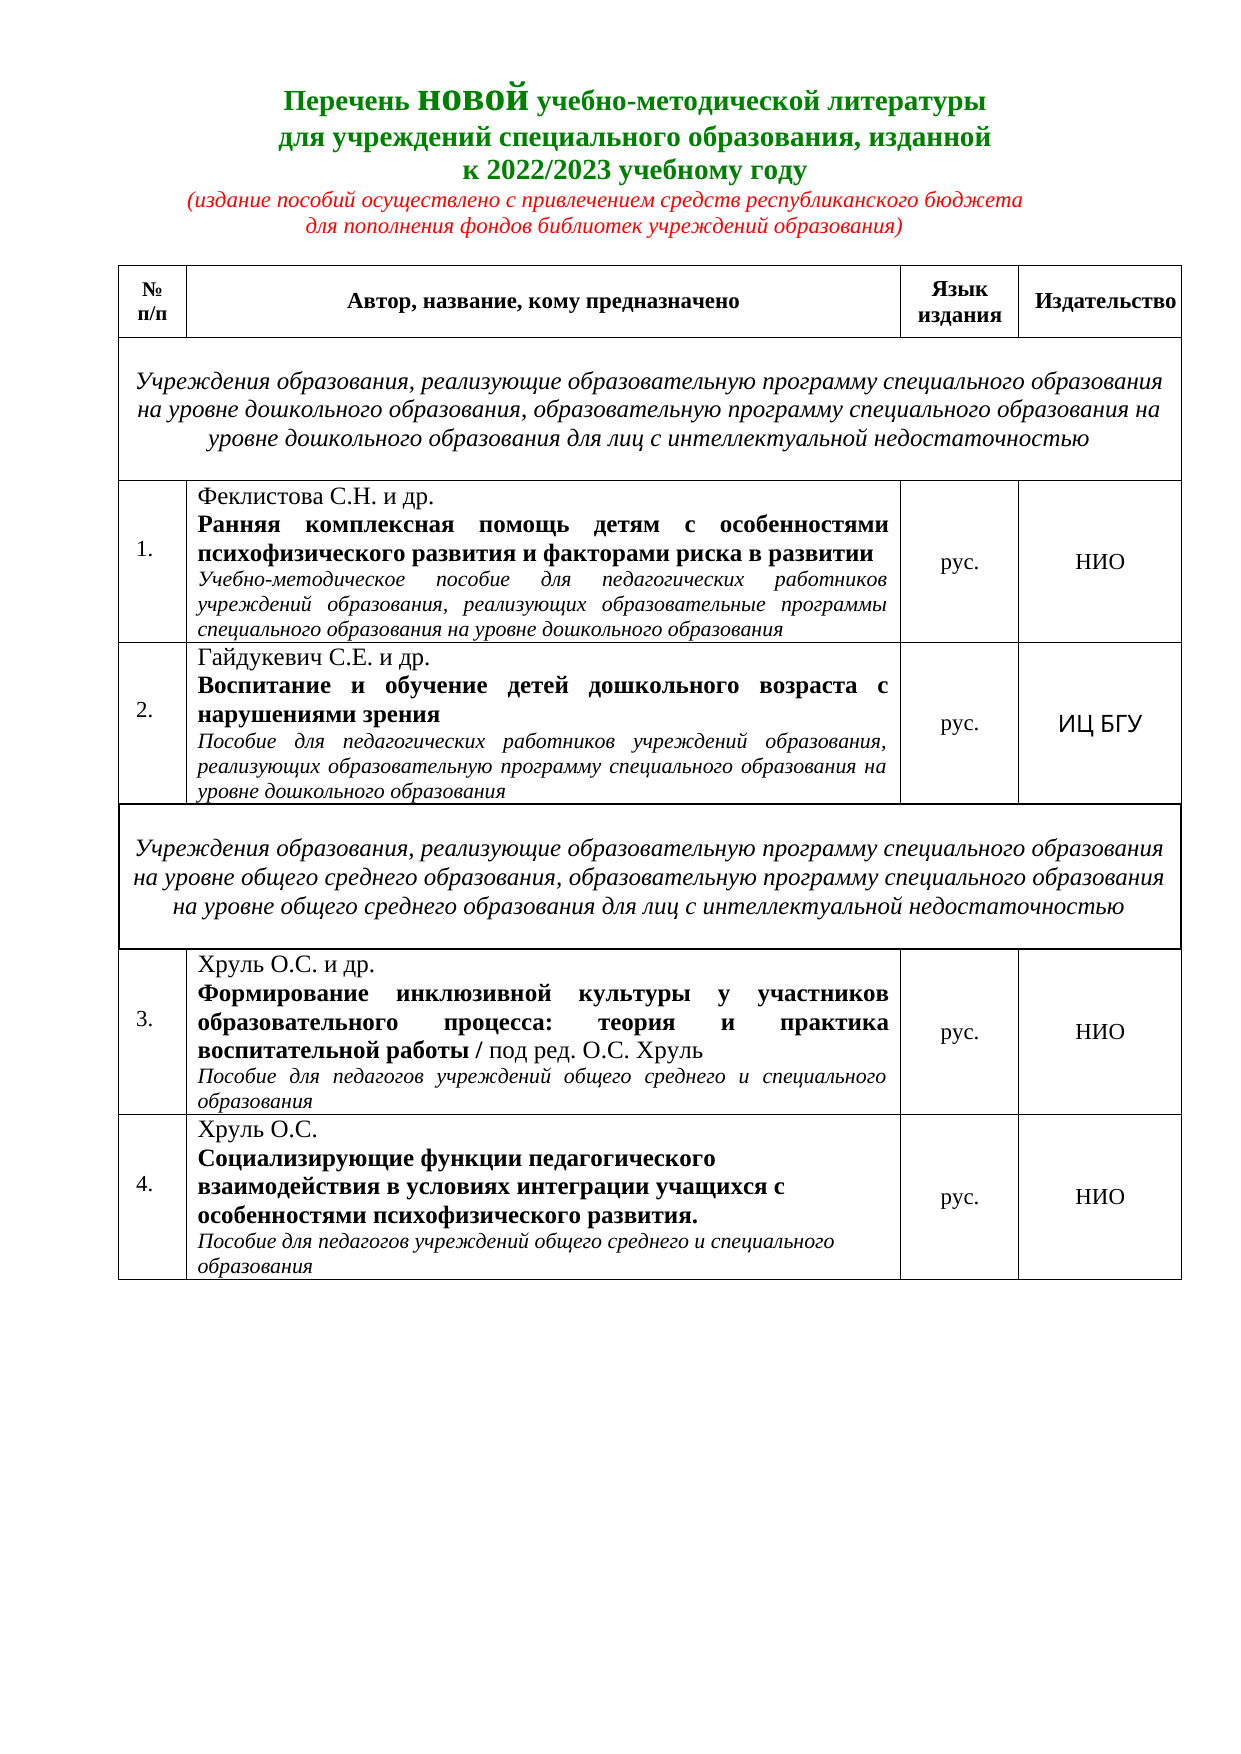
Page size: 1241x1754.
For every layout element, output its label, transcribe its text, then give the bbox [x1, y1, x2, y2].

table_header № п/п [119, 266, 186, 337]
table_cell [119, 950, 186, 1114]
table_cell НИО [1019, 481, 1181, 642]
table_cell [119, 1115, 186, 1279]
table_cell рус. [901, 1115, 1018, 1279]
table_cell Гайдукевич С.Е. и др. Воспитание и обучение детей дошкольного возраста с нарушениями зрения Пособие для педагогических работников учреждений образования, реализующих образовательную программу специального образования на уровне дошкольного образования [187, 643, 900, 803]
text (издание пособий осуществлено с привлечением средств республиканского бюджета [59, 186, 1152, 212]
table_cell Хруль О.С. Социализирующие функции педагогического взаимодействия в условиях интеграции учащихся с особенностями психофизического развития. Пособие для педагогов учреждений общего среднего и специального образования [187, 1115, 900, 1279]
table_cell рус. [901, 950, 1018, 1114]
table_cell Учреждения образования, реализующие образовательную программу специального образования на уровне дошкольного образования, образовательную программу специального образования на уровне дошкольного образования для лиц с интеллектуальной недостаточностью [119, 338, 1181, 480]
text к 2022/2023 учебному году [118, 153, 1152, 186]
table_header Издательство [1019, 266, 1181, 337]
table_cell [119, 643, 186, 803]
table_cell рус. [901, 643, 1018, 803]
table_cell [119, 481, 186, 642]
table_cell Феклистова С.Н. и др. Ранняя комплексная помощь детям с особенностями психофизического развития и факторами риска в развитии Учебно-методическое пособие для педагогических работников учреждений образования, реализующих образовательные программы специального образования на уровне дошкольного образования [187, 481, 900, 642]
text для учреждений специального образования, изданной [118, 120, 1152, 153]
table_header Автор, название, кому предназначено [187, 266, 900, 337]
table_cell НИО [1019, 1115, 1181, 1279]
table_cell ИЦ БГУ [1019, 643, 1181, 803]
table_header Язык издания [901, 266, 1018, 337]
table_cell НИО [1019, 950, 1181, 1114]
text Перечень новой учебно-методической литературы [118, 73, 1152, 120]
table_cell Хруль О.С. и др. Формирование инклюзивной культуры у участников образовательного процесса: теория и практика воспитательной работы / под ред. О.С. Хруль Пособие для педагогов учреждений общего среднего и специального образования [187, 950, 900, 1114]
table_cell Учреждения образования, реализующие образовательную программу специального образования на уровне общего среднего образования, образовательную программу специального образования на уровне общего среднего образования для лиц с интеллектуальной недостаточностью [120, 805, 1180, 948]
table_cell рус. [901, 481, 1018, 642]
text для пополнения фондов библиотек учреждений образования) [59, 212, 1152, 238]
